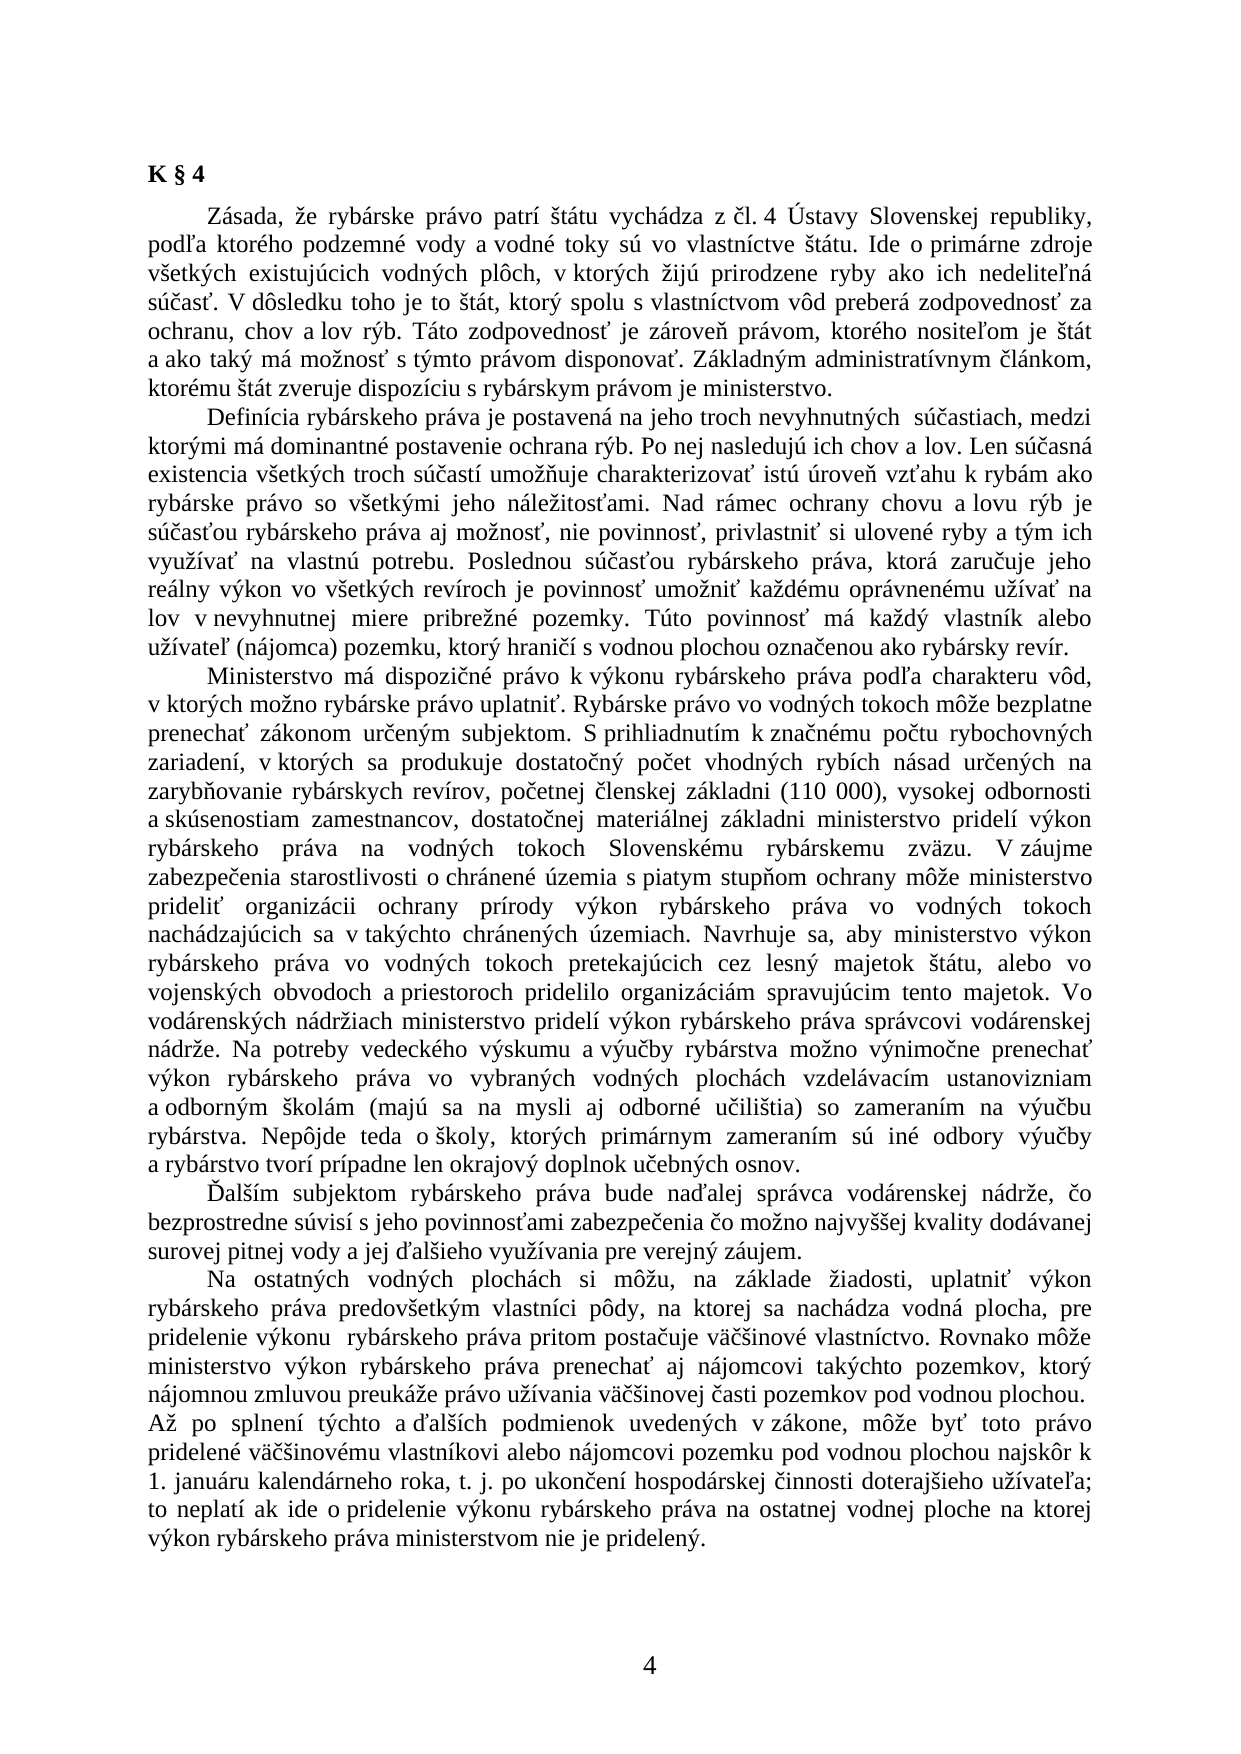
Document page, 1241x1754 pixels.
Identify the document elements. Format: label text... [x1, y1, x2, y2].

text K § 4 [148, 159, 1093, 188]
text Ministerstvo má dispozičné právo k výkonu rybárskeho práva podľa charakteru vôd, v ktorých možno rybárske právo uplatniť. Rybárske právo vo vodných tokoch môže bezplatne prenechať zákonom určeným subjektom. S prihliadnutím k značnému počtu rybochovných zariadení, v ktorých sa produkuje dostatočný počet vhodných rybích násad určených na zarybňovanie rybárskych revírov, početnej členskej základni (110 000), vysokej odbornosti a skúsenostiam zamestnancov, dostatočnej materiálnej základni ministerstvo pridelí výkon rybárskeho práva na vodných tokoch Slovenskému rybárskemu zväzu. V záujme zabezpečenia starostlivosti o chránené územia s piatym stupňom ochrany môže ministerstvo prideliť organizácii ochrany prírody výkon rybárskeho práva vo vodných tokoch nachádzajúcich sa v takýchto chránených územiach. Navrhuje sa, aby ministerstvo výkon rybárskeho práva vo vodných tokoch pretekajúcich cez lesný majetok štátu, alebo vo vojenských obvodoch a priestoroch pridelilo organizáciám spravujúcim tento majetok. Vo vodárenských nádržiach ministerstvo pridelí výkon rybárskeho práva správcovi vodárenskej nádrže. Na potreby vedeckého výskumu a výučby rybárstva možno výnimočne prenechať výkon rybárskeho práva vo vybraných vodných plochách vzdelávacím ustanovizniam a odborným školám (majú sa na mysli aj odborné učilištia) so zameraním na výučbu rybárstva. Nepôjde teda o školy, ktorých primárnym zameraním sú iné odbory výučby a rybárstvo tvorí prípadne len okrajový doplnok učebných osnov. [148, 661, 1093, 1178]
text Až po splnení týchto a ďalších podmienok uvedených v zákone, môže byť toto právo pridelené väčšinovému vlastníkovi alebo nájomcovi pozemku pod vodnou plochou najskôr k 1. januáru kalendárneho roka, t. j. po ukončení hospodárskej činnosti doterajšieho užívateľa; to neplatí ak ide o pridelenie výkonu rybárskeho práva na ostatnej vodnej ploche na ktorej výkon rybárskeho práva ministerstvom nie je pridelený. [148, 1408, 1093, 1552]
text Ďalším subjektom rybárskeho práva bude naďalej správca vodárenskej nádrže, čo bezprostredne súvisí s jeho povinnosťami zabezpečenia čo možno najvyššej kvality dodávanej surovej pitnej vody a jej ďalšieho využívania pre verejný záujem. [148, 1178, 1093, 1264]
text Definícia rybárskeho práva je postavená na jeho troch nevyhnutných súčastiach, medzi ktorými má dominantné postavenie ochrana rýb. Po nej nasledujú ich chov a lov. Len súčasná existencia všetkých troch súčastí umožňuje charakterizovať istú úroveň vzťahu k rybám ako rybárske právo so všetkými jeho náležitosťami. Nad rámec ochrany chovu a lovu rýb je súčasťou rybárskeho práva aj možnosť, nie povinnosť, privlastniť si ulovené ryby a tým ich využívať na vlastnú potrebu. Poslednou súčasťou rybárskeho práva, ktorá zaručuje jeho reálny výkon vo všetkých revíroch je povinnosť umožniť každému oprávnenému užívať na lov v nevyhnutnej miere pribrežné pozemky. Túto povinnosť má každý vlastník alebo užívateľ (nájomca) pozemku, ktorý hraničí s vodnou plochou označenou ako rybársky revír. [148, 402, 1093, 661]
text Na ostatných vodných plochách si môžu, na základe žiadosti, uplatniť výkon rybárskeho práva predovšetkým vlastníci pôdy, na ktorej sa nachádza vodná plocha, pre pridelenie výkonu rybárskeho práva pritom postačuje väčšinové vlastníctvo. Rovnako môže ministerstvo výkon rybárskeho práva prenechať aj nájomcovi takýchto pozemkov, ktorý nájomnou zmluvou preukáže právo užívania väčšinovej časti pozemkov pod vodnou plochou. [148, 1264, 1093, 1408]
text Zásada, že rybárske právo patrí štátu vychádza z čl. 4 Ústavy Slovenskej republiky, podľa ktorého podzemné vody a vodné toky sú vo vlastníctve štátu. Ide o primárne zdroje všetkých existujúcich vodných plôch, v ktorých žijú prirodzene ryby ako ich nedeliteľná súčasť. V dôsledku toho je to štát, ktorý spolu s vlastníctvom vôd preberá zodpovednosť za ochranu, chov a lov rýb. Táto zodpovednosť je zároveň právom, ktorého nositeľom je štát a ako taký má možnosť s týmto právom disponovať. Základným administratívnym článkom, ktorému štát zveruje dispozíciu s rybárskym právom je ministerstvo. [148, 201, 1093, 402]
